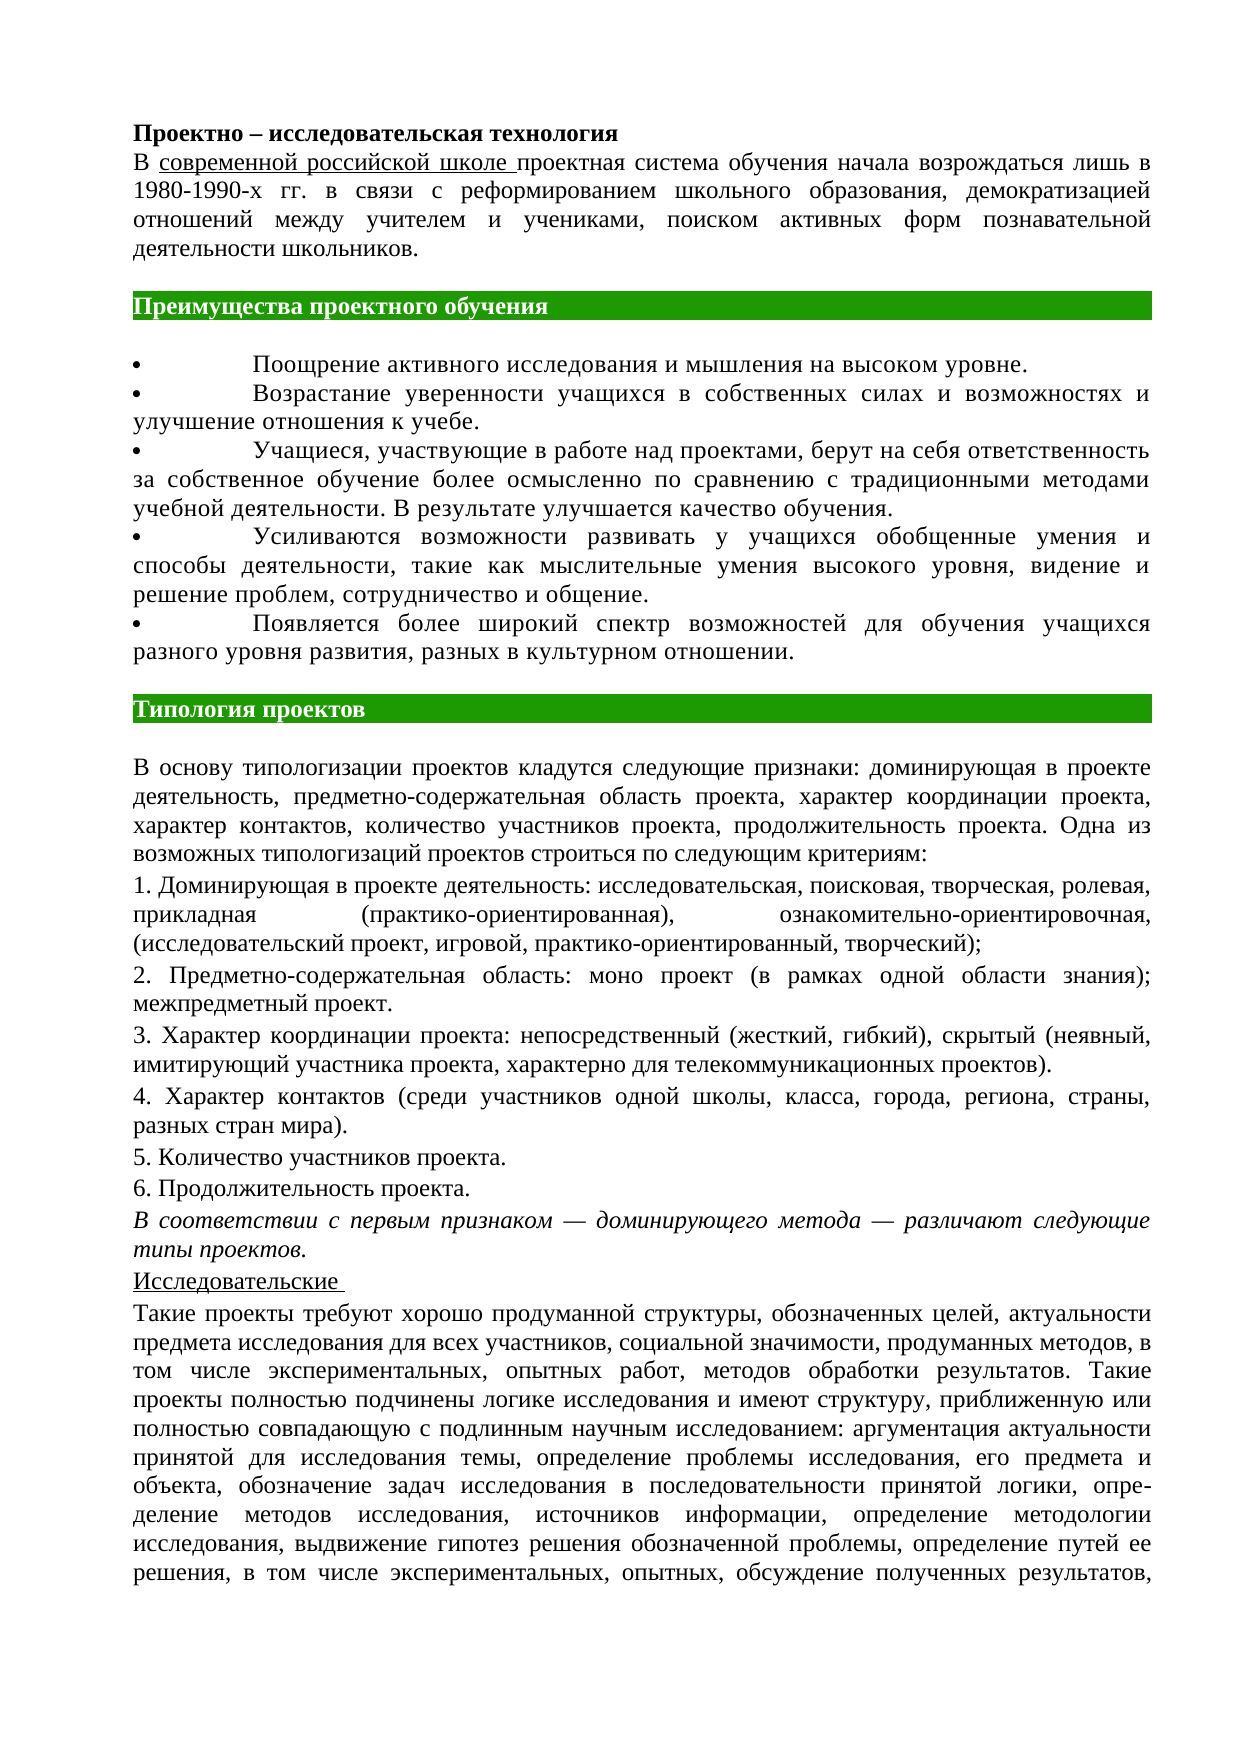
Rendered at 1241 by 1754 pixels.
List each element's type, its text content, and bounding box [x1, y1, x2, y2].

text Исследовательские [133, 1266, 1152, 1295]
text 5. Количество участников проекта. [133, 1142, 1152, 1170]
text 1. Доминирующая в проекте деятельность: исследовательская, поисковая, творческая, ролевая, прикладная (практико-ориентированная), ознакомительно-ориентировочная, (исследовательский проект, игровой, практико-ориентированный, творческий); [133, 870, 1152, 957]
text 2. Предметно-содержательная область: моно проект (в рамках одной области знания); межпредметный проект. [133, 960, 1152, 1017]
list Появляется более широкий спектр возможностей для обучения учащихся разного уровня развития, разных в культурном отношении. [133, 608, 1152, 665]
text Преимущества проектного обучения [133, 291, 1152, 320]
text 6. Продолжительность проекта. [133, 1173, 1152, 1202]
text 4. Характер контактов (среди участников одной школы, класса, города, региона, страны, разных стран мира). [133, 1081, 1152, 1138]
text В современной российской школе проектная система обучения начала возрождаться лишь в 1980-1990-х гг. в связи с реформированием школьного образования, демократизацией отношений между учителем и учениками, поиском активных форм познавательной деятельности школьников. [133, 147, 1152, 262]
list Поощрение активного исследования и мышления на высоком уровне. [133, 349, 1152, 378]
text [133, 1298, 1152, 1585]
subtitle Типология проектов [133, 694, 1152, 723]
list Усиливаются возможности развивать у учащихся обобщенные умения и способы деятельности, такие как мыслительные умения высокого уровня, видение и решение проблем, сотрудничество и общение. [133, 521, 1152, 608]
text В соответствии с первым признаком — доминирующего метода — различают следующие типы проектов. [133, 1205, 1152, 1263]
list Возрастание уверенности учащихся в собственных силах и возможностях и улучшение отношения к учебе. [133, 378, 1152, 435]
text В основу типологизации проектов кладутся следующие признаки: доминирующая в проекте деятельность, предметно-содержательная область проекта, характер координации проекта, характер контактов, количество участников проекта, продолжительность проекта. Одна из возможных типологизаций проектов строиться по следующим критериям: [133, 752, 1152, 867]
text 3. Характер координации проекта: непосредственный (жесткий, гибкий), скрытый (неявный, имитирующий участника проекта, характерно для телекоммуникационных проектов). [133, 1020, 1152, 1078]
list Учащиеся, участвующие в работе над проектами, берут на себя ответственность за собственное обучение более осмысленно по сравнению с традиционными методами учебной деятельности. В результате улучшается качество обучения. [133, 435, 1152, 521]
text Проектно – исследовательская технология [133, 118, 1152, 147]
